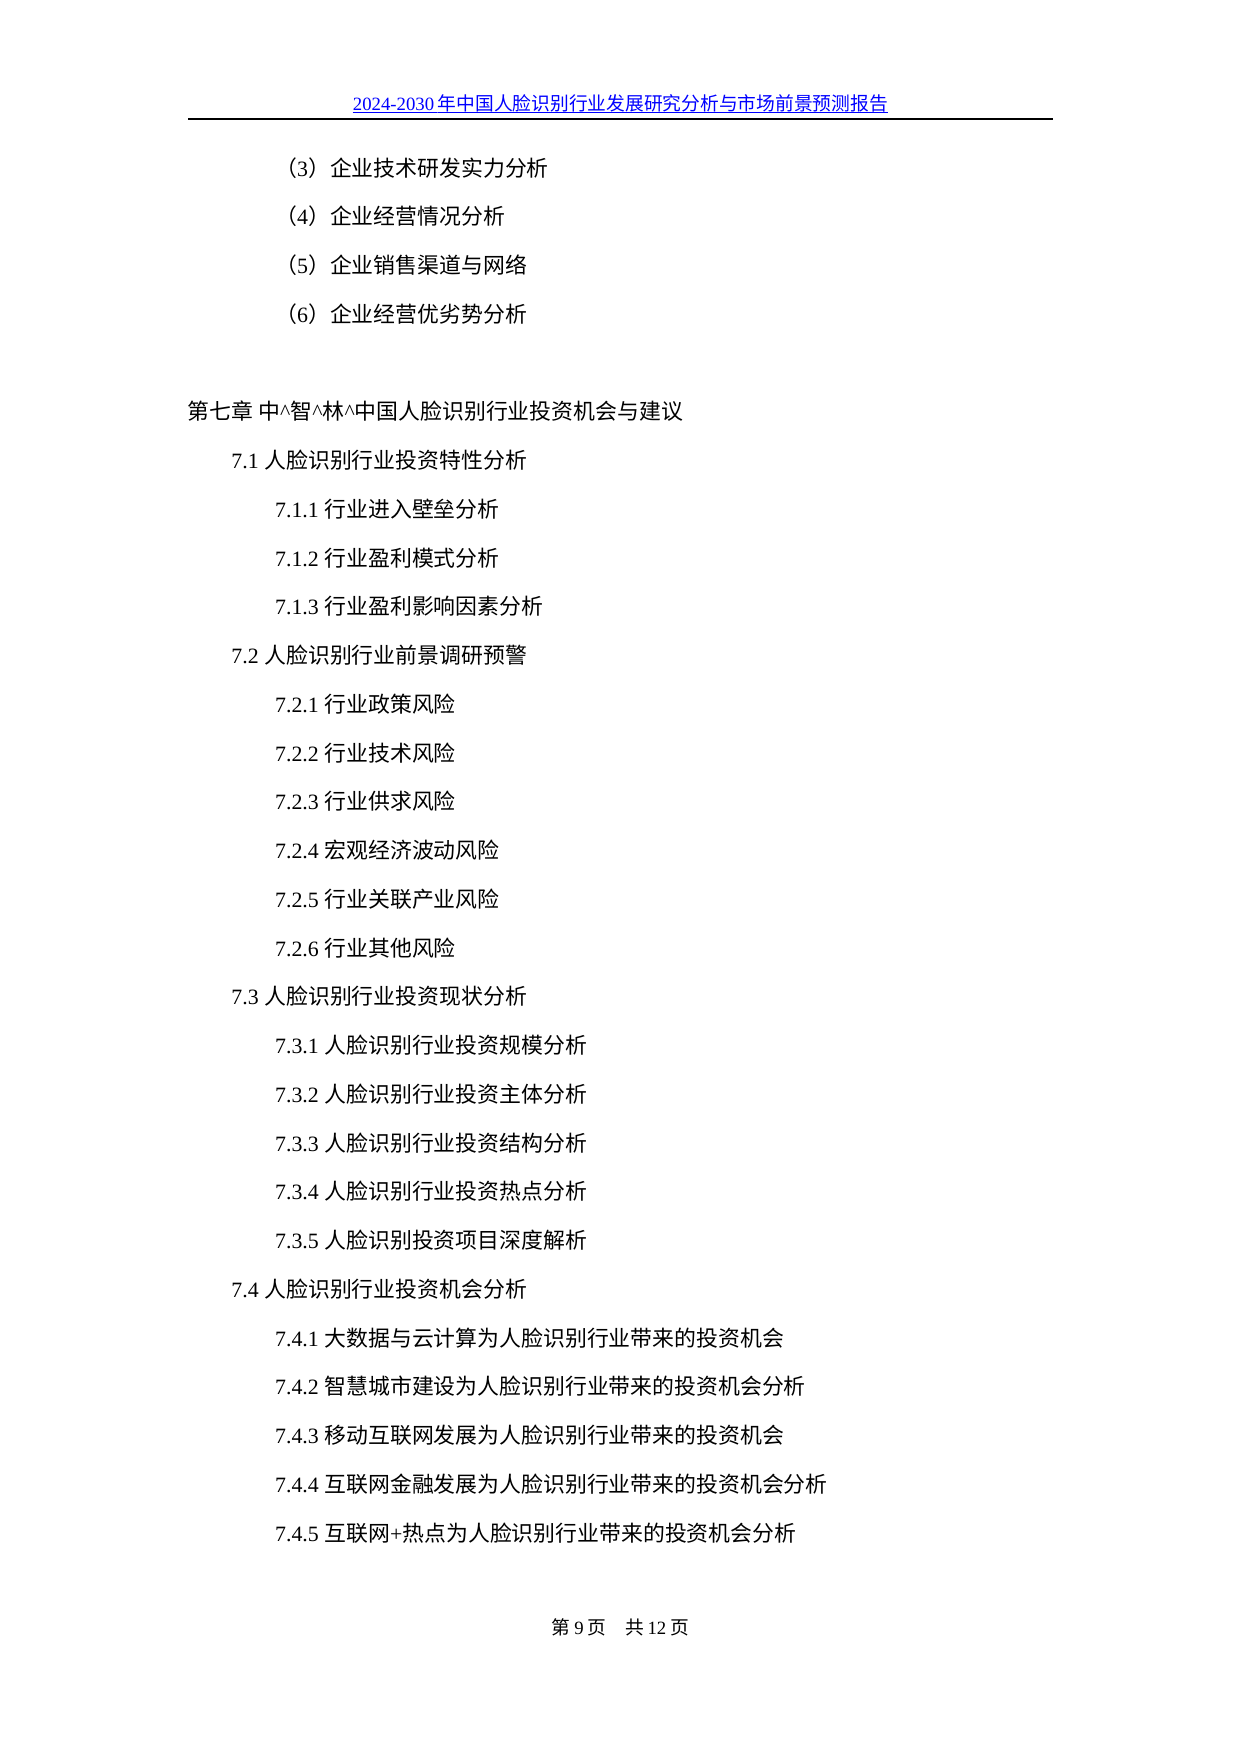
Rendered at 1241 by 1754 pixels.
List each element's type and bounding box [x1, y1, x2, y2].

text [187, 150, 1053, 1548]
